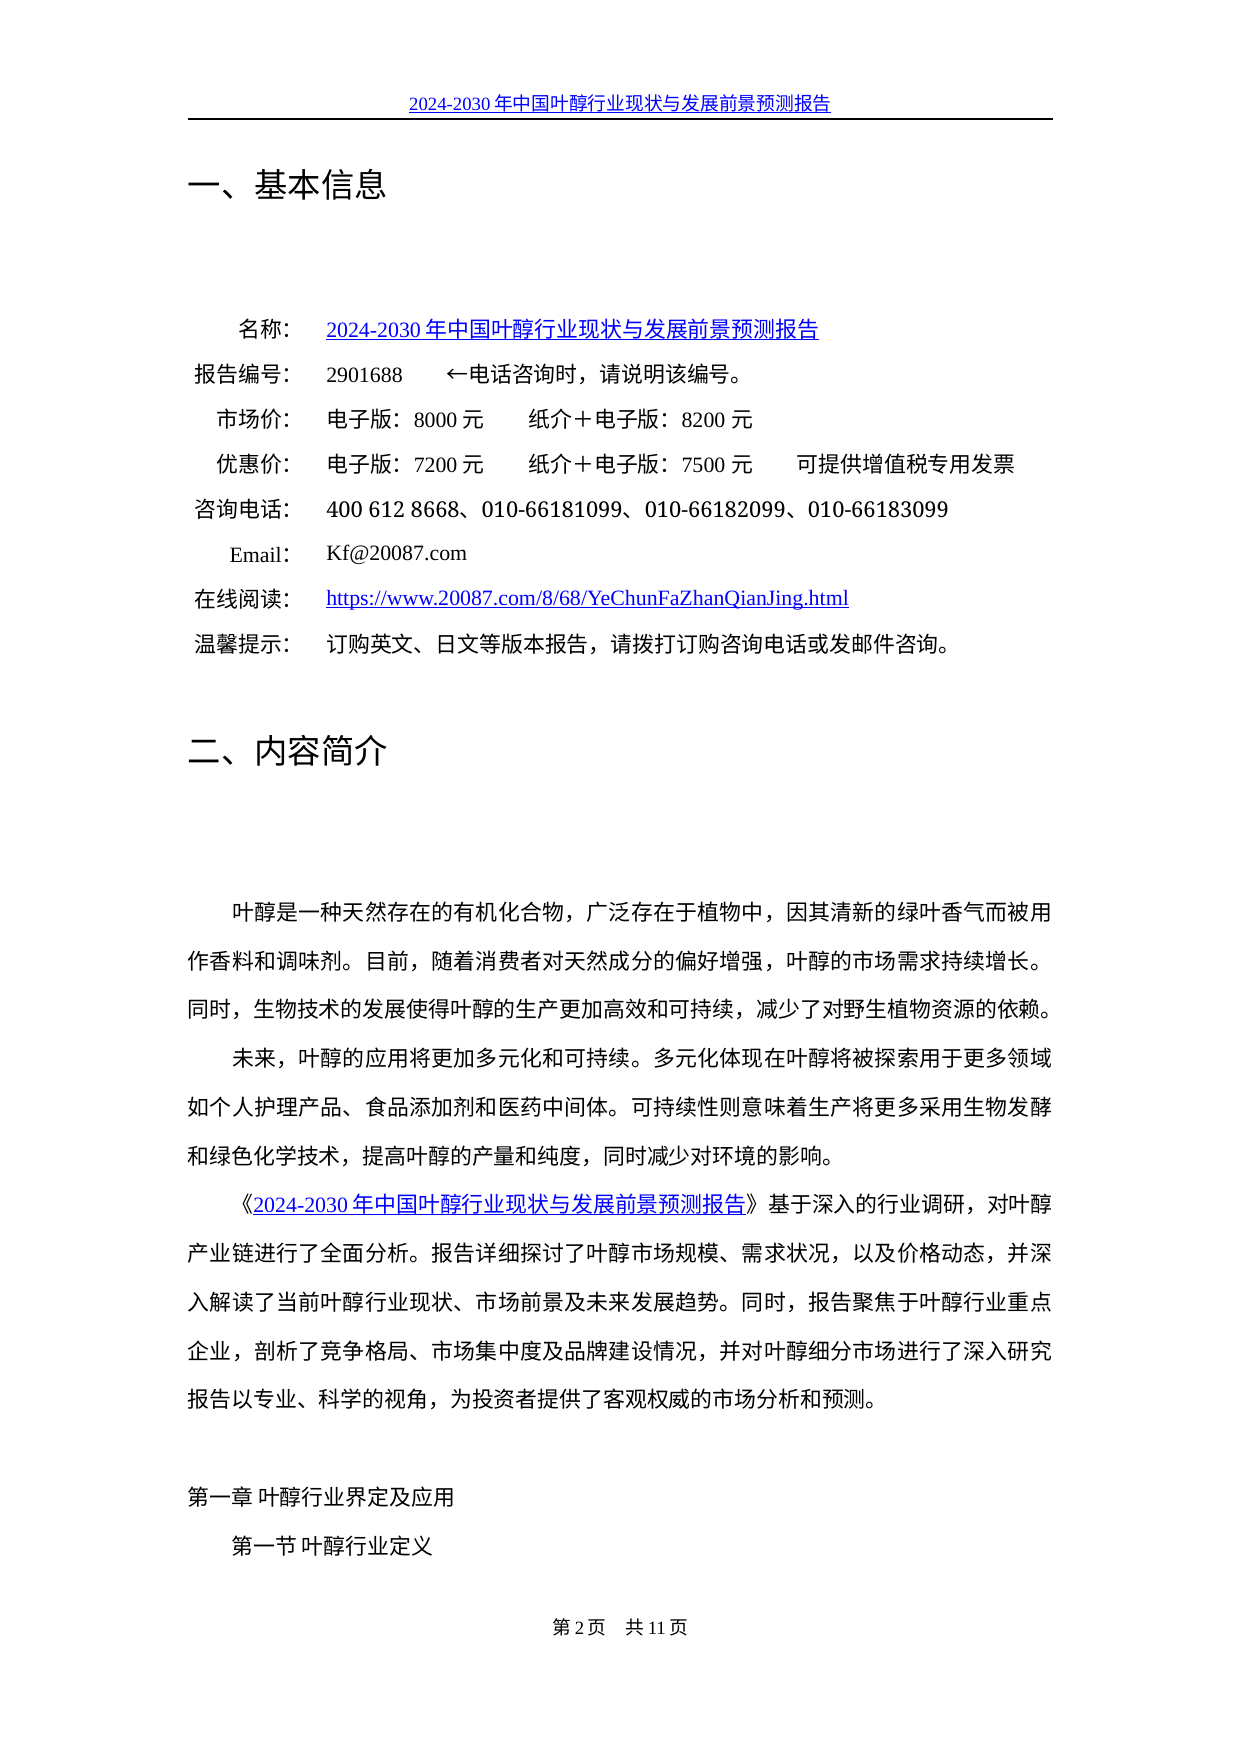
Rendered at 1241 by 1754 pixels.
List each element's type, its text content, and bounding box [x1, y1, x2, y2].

title 二、内容简介 [187, 717, 1053, 782]
table_cell [315, 582, 1073, 627]
table_cell 报告编号： [167, 357, 315, 402]
table_cell 在线阅读： [167, 582, 315, 627]
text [187, 894, 1053, 1561]
table_cell 市场价： [167, 402, 315, 447]
table_cell 优惠价： [167, 447, 315, 492]
title 一、基本信息 [187, 150, 1053, 215]
table_cell 电子版：7200 元 纸介＋电子版：7500 元 可提供增值税专用发票 [315, 447, 1073, 492]
table_cell 订购英文、日文等版本报告，请拨打订购咨询电话或发邮件咨询。 [315, 627, 1073, 672]
table_cell 电子版：8000 元 纸介＋电子版：8200 元 [315, 402, 1073, 447]
table_cell 2901688 ←电话咨询时，请说明该编号。 [315, 357, 1073, 402]
table_cell 咨询电话： [167, 492, 315, 537]
table_header 名称： [167, 312, 315, 357]
table_cell Kf@20087.com [315, 537, 1073, 582]
table_header 2024-2030年中国叶醇行业现状与发展前景预测报告 [315, 312, 1073, 357]
table_cell Email： [167, 537, 315, 582]
table_cell 400 612 8668、010-66181099、010-66182099、010-66183099 [315, 492, 1073, 537]
table_cell 温馨提示： [167, 627, 315, 672]
